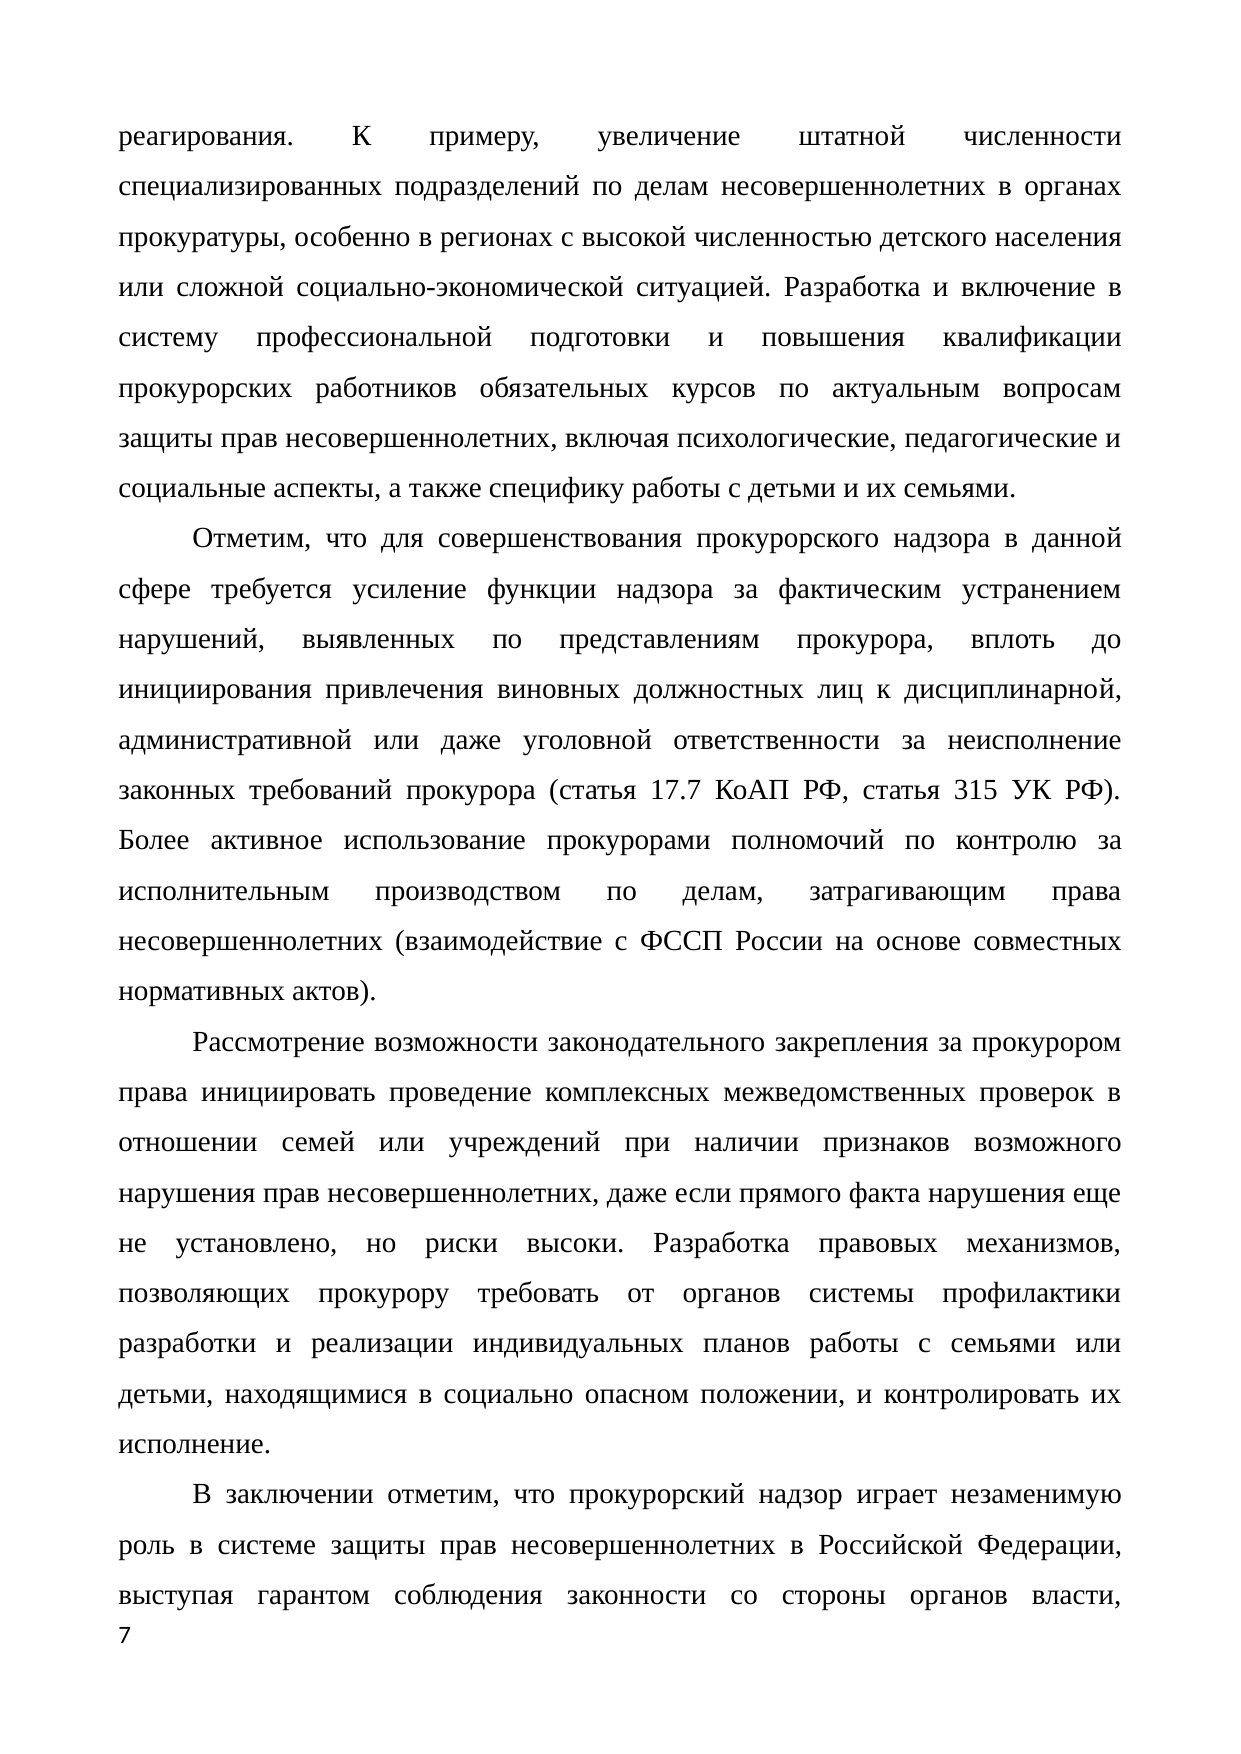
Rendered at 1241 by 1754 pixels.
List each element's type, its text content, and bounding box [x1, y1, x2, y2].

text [118, 118, 1122, 504]
text Отметим, что для совершенствования прокурорского надзора в данной сфере требуется усиление функции надзора за фактическим устранением нарушений, выявленных по представлениям прокурора, вплоть до инициирования привлечения виновных должностных лиц к дисциплинарной, административной или даже уголовной ответственности за неисполнение законных требований прокурора (статья 17.7 КоАП РФ, статья 315 УК РФ). Более активное использование прокурорами полномочий по контролю за исполнительным производством по делам, затрагивающим права несовершеннолетних (взаимодействие с ФССП России на основе совместных нормативных актов). [118, 521, 1122, 1007]
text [118, 1477, 1122, 1611]
text Рассмотрение возможности законодательного закрепления за прокурором права инициировать проведение комплексных межведомственных проверок в отношении семей или учреждений при наличии признаков возможного нарушения прав несовершеннолетних, даже если прямого факта нарушения еще не установлено, но риски высоки. Разработка правовых механизмов, позволяющих прокурору требовать от органов системы профилактики разработки и реализации индивидуальных планов работы с семьями или детьми, находящимися в социально опасном положении, и контролировать их исполнение. [118, 1024, 1122, 1460]
